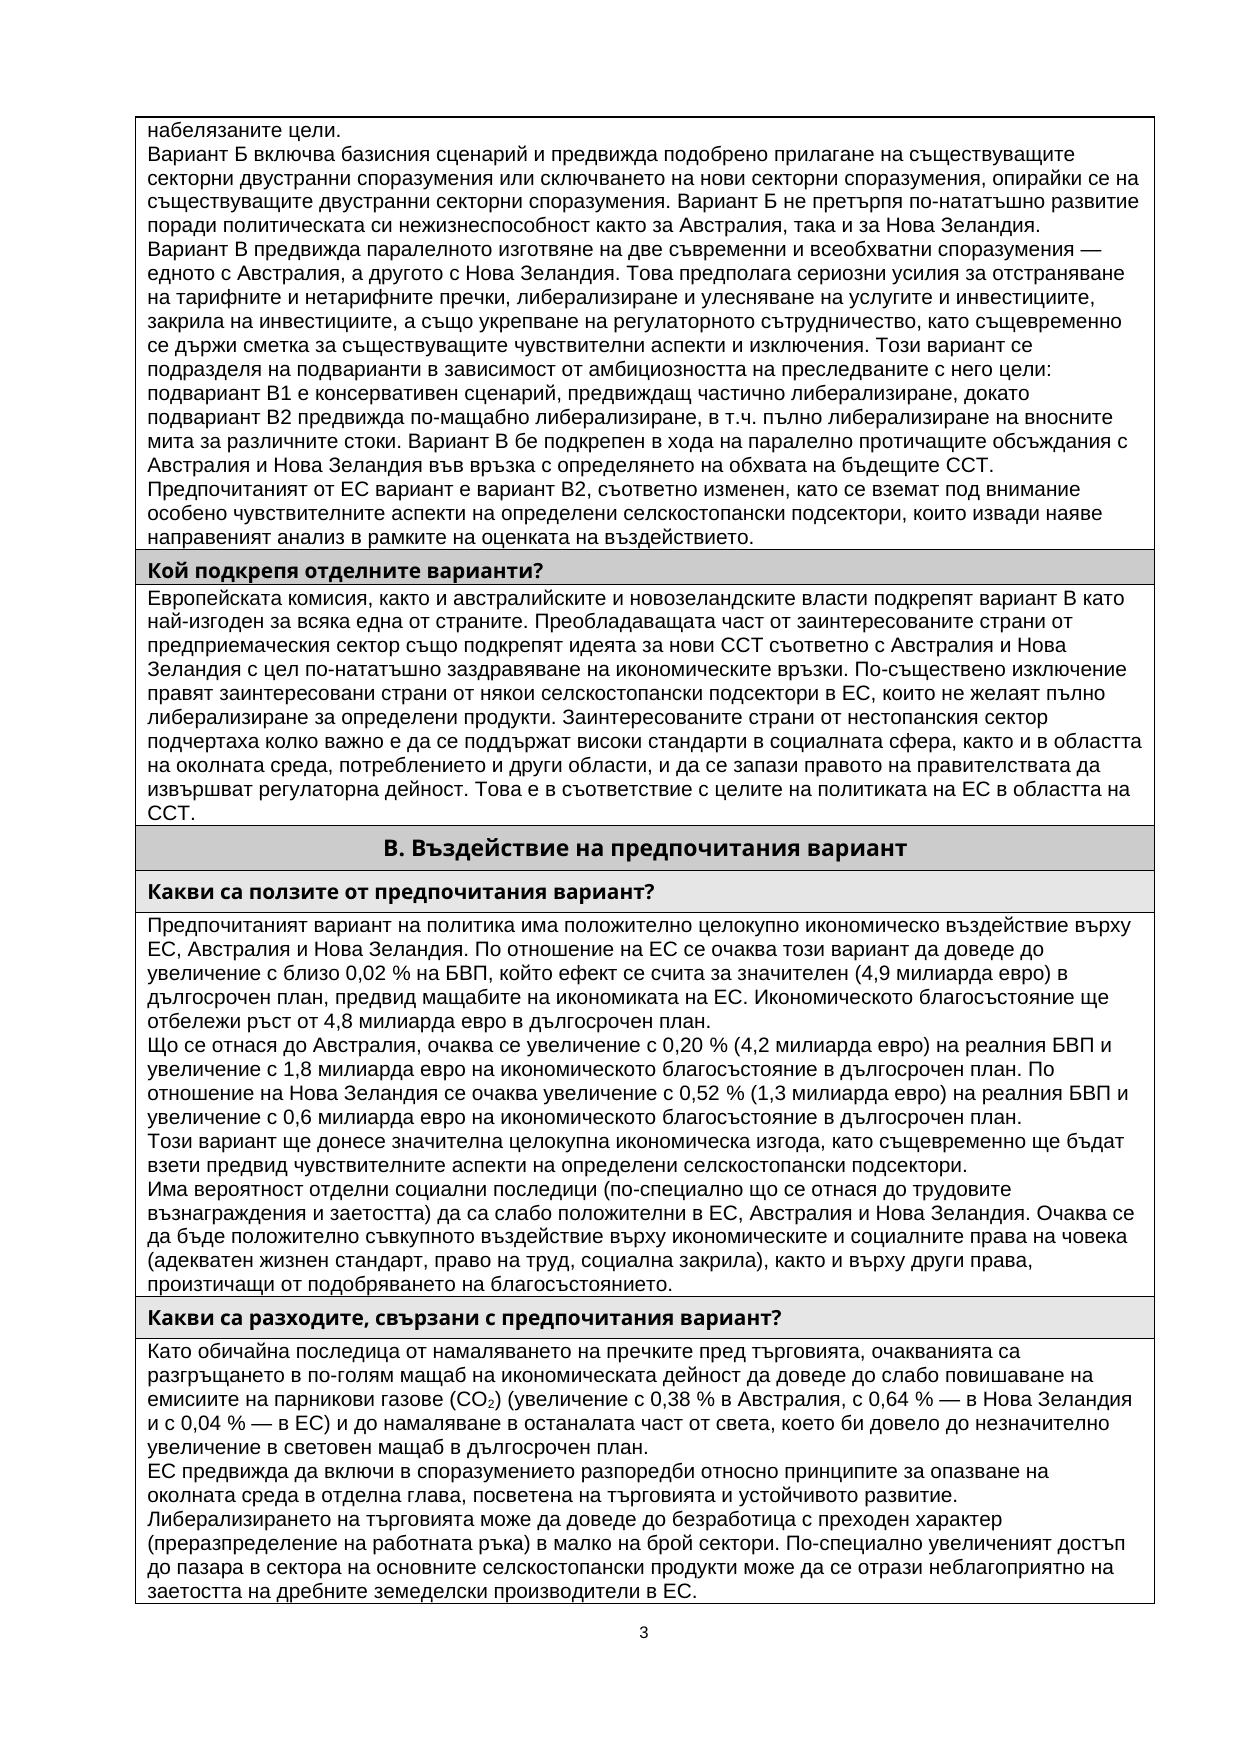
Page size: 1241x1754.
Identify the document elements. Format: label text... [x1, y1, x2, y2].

table_cell Какви са разходите, свързани с предпочитания вариант? [136, 1297, 1154, 1338]
table_cell В. Въздействие на предпочитания вариант [136, 826, 1154, 870]
table_cell Европейската комисия, както и австралийските и новозеландските власти подкрепят вариант В като най-изгоден за всяка една от страните. Преобладаващата част от заинтересованите страни от предприемаческия сектор също подкрепят идеята за нови ССТ съответно с Австралия и Нова Зеландия с цел по-нататъшно заздравяване на икономическите връзки. По-съществено изключение правят заинтересовани страни от някои селскостопански подсектори в ЕС, които не желаят пълно либерализиране за определени продукти. Заинтересованите страни от нестопанския сектор подчертаха колко важно е да се поддържат високи стандарти в социалната сфера, както и в областта на околната среда, потреблението и други области, и да се запази правото на правителствата да извършват регулаторна дейност. Това е в съответствие с целите на политиката на ЕС в областта на ССТ. [136, 585, 1154, 825]
table_cell Кой подкрепя отделните варианти? [136, 550, 1154, 584]
table_cell Какви са ползите от предпочитания вариант? [136, 871, 1154, 912]
table_cell Като обичайна последица от намаляването на пречките пред търговията, очакванията са разгръщането в по-голям мащаб на икономическата дейност да доведе до слабо повишаване на емисиите на парникови газове (CO2) (увеличение с 0,38 % в Австралия, с 0,64 % — в Нова Зеландия и с 0,04 % — в ЕС) и до намаляване в останалата част от света, което би довело до незначително увеличение в световен мащаб в дългосрочен план. ЕС предвижда да включи в споразумението разпоредби относно принципите за опазване на околната среда в отделна глава, посветена на търговията и устойчивото развитие. Либерализирането на търговията може да доведе до безработица с преходен характер (преразпределение на работната ръка) в малко на брой сектори. По-специално увеличеният достъп до пазара в сектора на основните селскостопански продукти може да се отрази неблагоприятно на заетостта на дребните земеделски производители в ЕС. [136, 1339, 1154, 1603]
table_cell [136, 118, 1154, 549]
table_cell Предпочитаният вариант на политика има положително целокупно икономическо въздействие върху ЕС, Австралия и Нова Зеландия. По отношение на ЕС се очаква този вариант да доведе до увеличение с близо 0,02 % на БВП, който ефект се счита за значителен (4,9 милиарда евро) в дългосрочен план, предвид мащабите на икономиката на ЕС. Икономическото благосъстояние ще отбележи ръст от 4,8 милиарда евро в дългосрочен план. Що се отнася до Австралия, очаква се увеличение с 0,20 % (4,2 милиарда евро) на реалния БВП и увеличение с 1,8 милиарда евро на икономическото благосъстояние в дългосрочен план. По отношение на Нова Зеландия се очаква увеличение с 0,52 % (1,3 милиарда евро) на реалния БВП и увеличение с 0,6 милиарда евро на икономическото благосъстояние в дългосрочен план. Този вариант ще донесе значителна целокупна икономическа изгода, като същевременно ще бъдат взети предвид чувствителните аспекти на определени селскостопански подсектори. Има вероятност отделни социални последици (по-специално що се отнася до трудовите възнаграждения и заетостта) да са слабо положителни в ЕС, Австралия и Нова Зеландия. Очаква се да бъде положително съвкупното въздействие върху икономическите и социалните права на човека (адекватен жизнен стандарт, право на труд, социална закрила), както и върху други права, произтичащи от подобряването на благосъстоянието. [136, 913, 1154, 1296]
